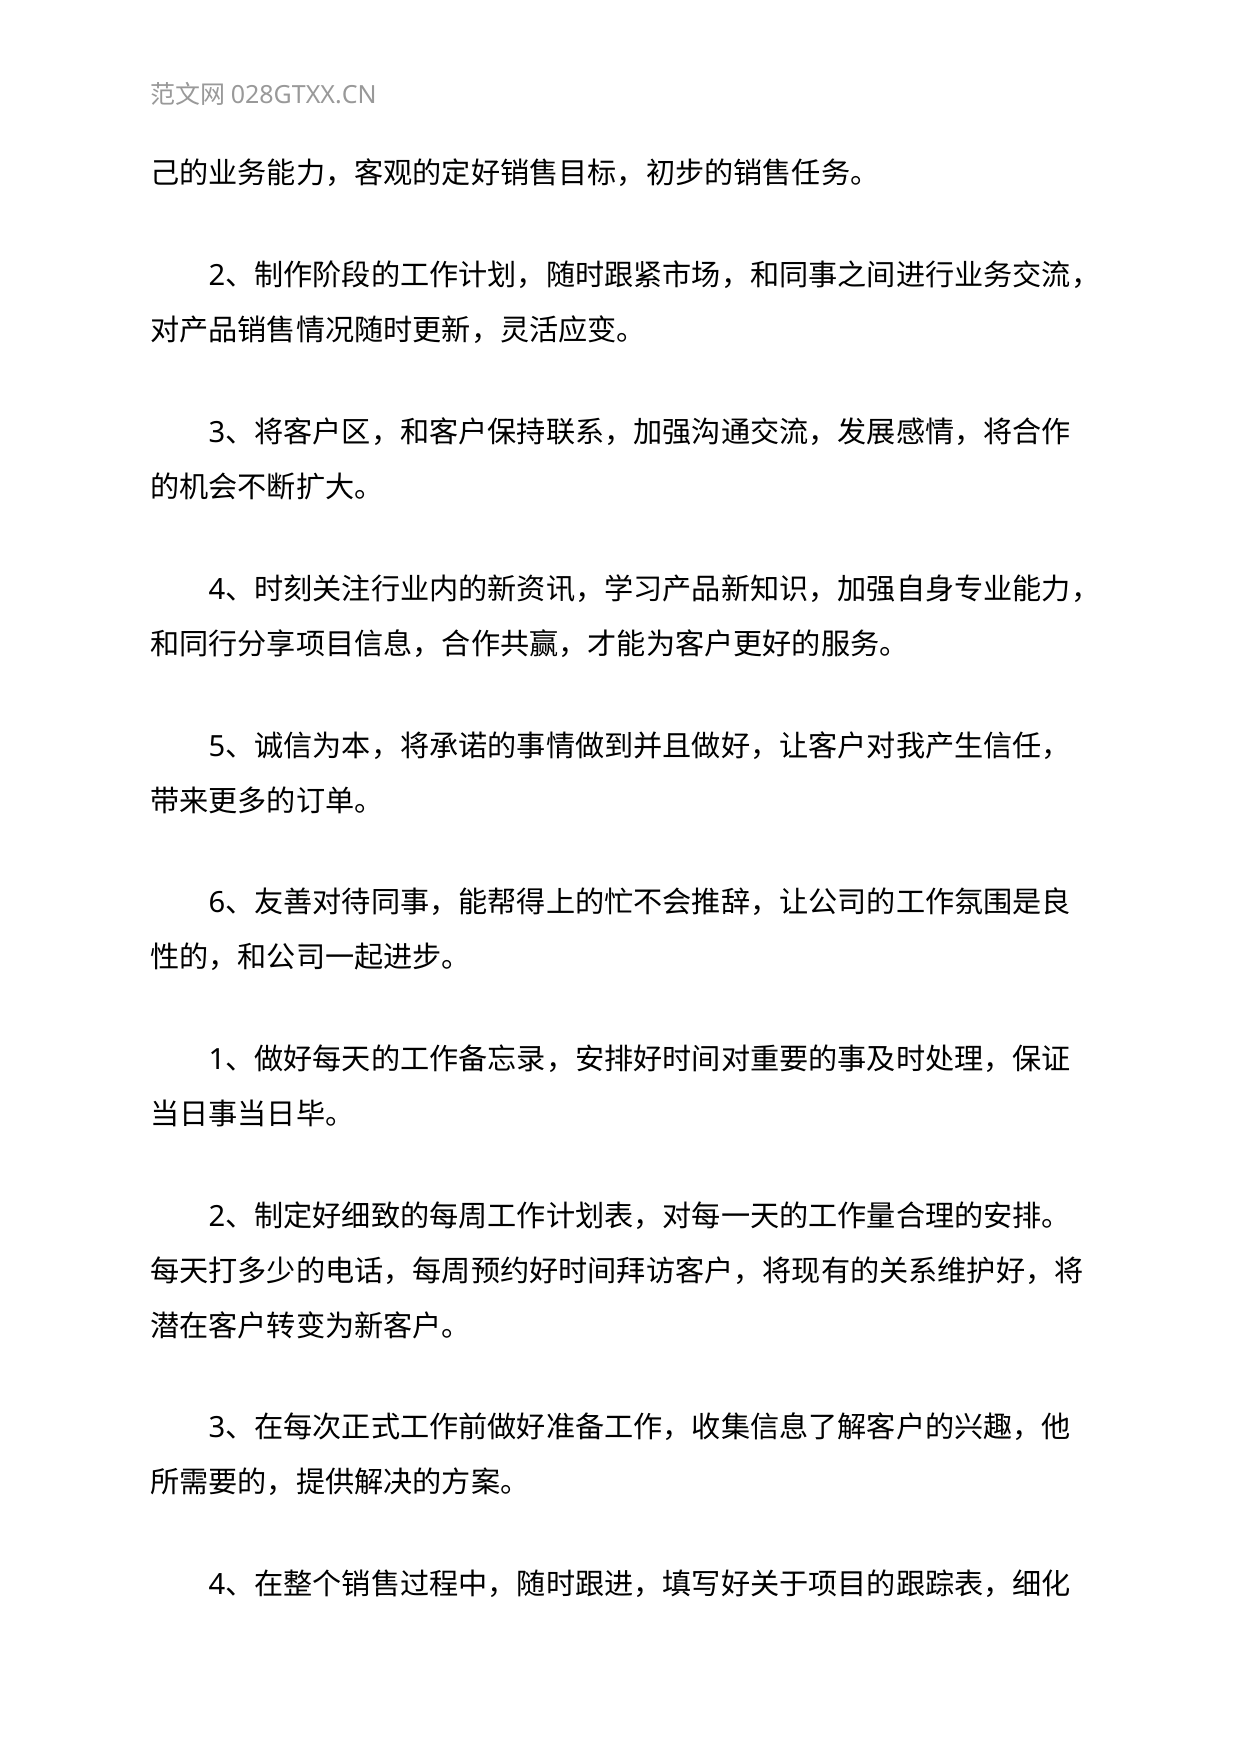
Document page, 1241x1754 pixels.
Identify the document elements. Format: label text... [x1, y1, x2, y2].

text 3、将客户区，和客户保持联系，加强沟通交流，发展感情，将合作的机会不断扩大。 [150, 408, 1090, 506]
text 6、友善对待同事，能帮得上的忙不会推辞，让公司的工作氛围是良性的，和公司一起进步。 [150, 879, 1090, 976]
text 2、制作阶段的工作计划，随时跟紧市场，和同事之间进行业务交流，对产品销售情况随时更新，灵活应变。 [150, 252, 1090, 349]
text 3、在每次正式工作前做好准备工作，收集信息了解客户的兴趣，他所需要的，提供解决的方案。 [150, 1404, 1090, 1501]
text 5、诚信为本，将承诺的事情做到并且做好，让客户对我产生信任，带来更多的订单。 [150, 722, 1090, 819]
text 1、做好每天的工作备忘录，安排好时间对重要的事及时处理，保证当日事当日毕。 [150, 1036, 1090, 1133]
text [150, 150, 1090, 192]
text 4、时刻关注行业内的新资讯，学习产品新知识，加强自身专业能力，和同行分享项目信息，合作共赢，才能为客户更好的服务。 [150, 565, 1090, 663]
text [150, 1561, 1090, 1603]
text 2、制定好细致的每周工作计划表，对每一天的工作量合理的安排。每天打多少的电话，每周预约好时间拜访客户，将现有的关系维护好，将潜在客户转变为新客户。 [150, 1192, 1090, 1344]
